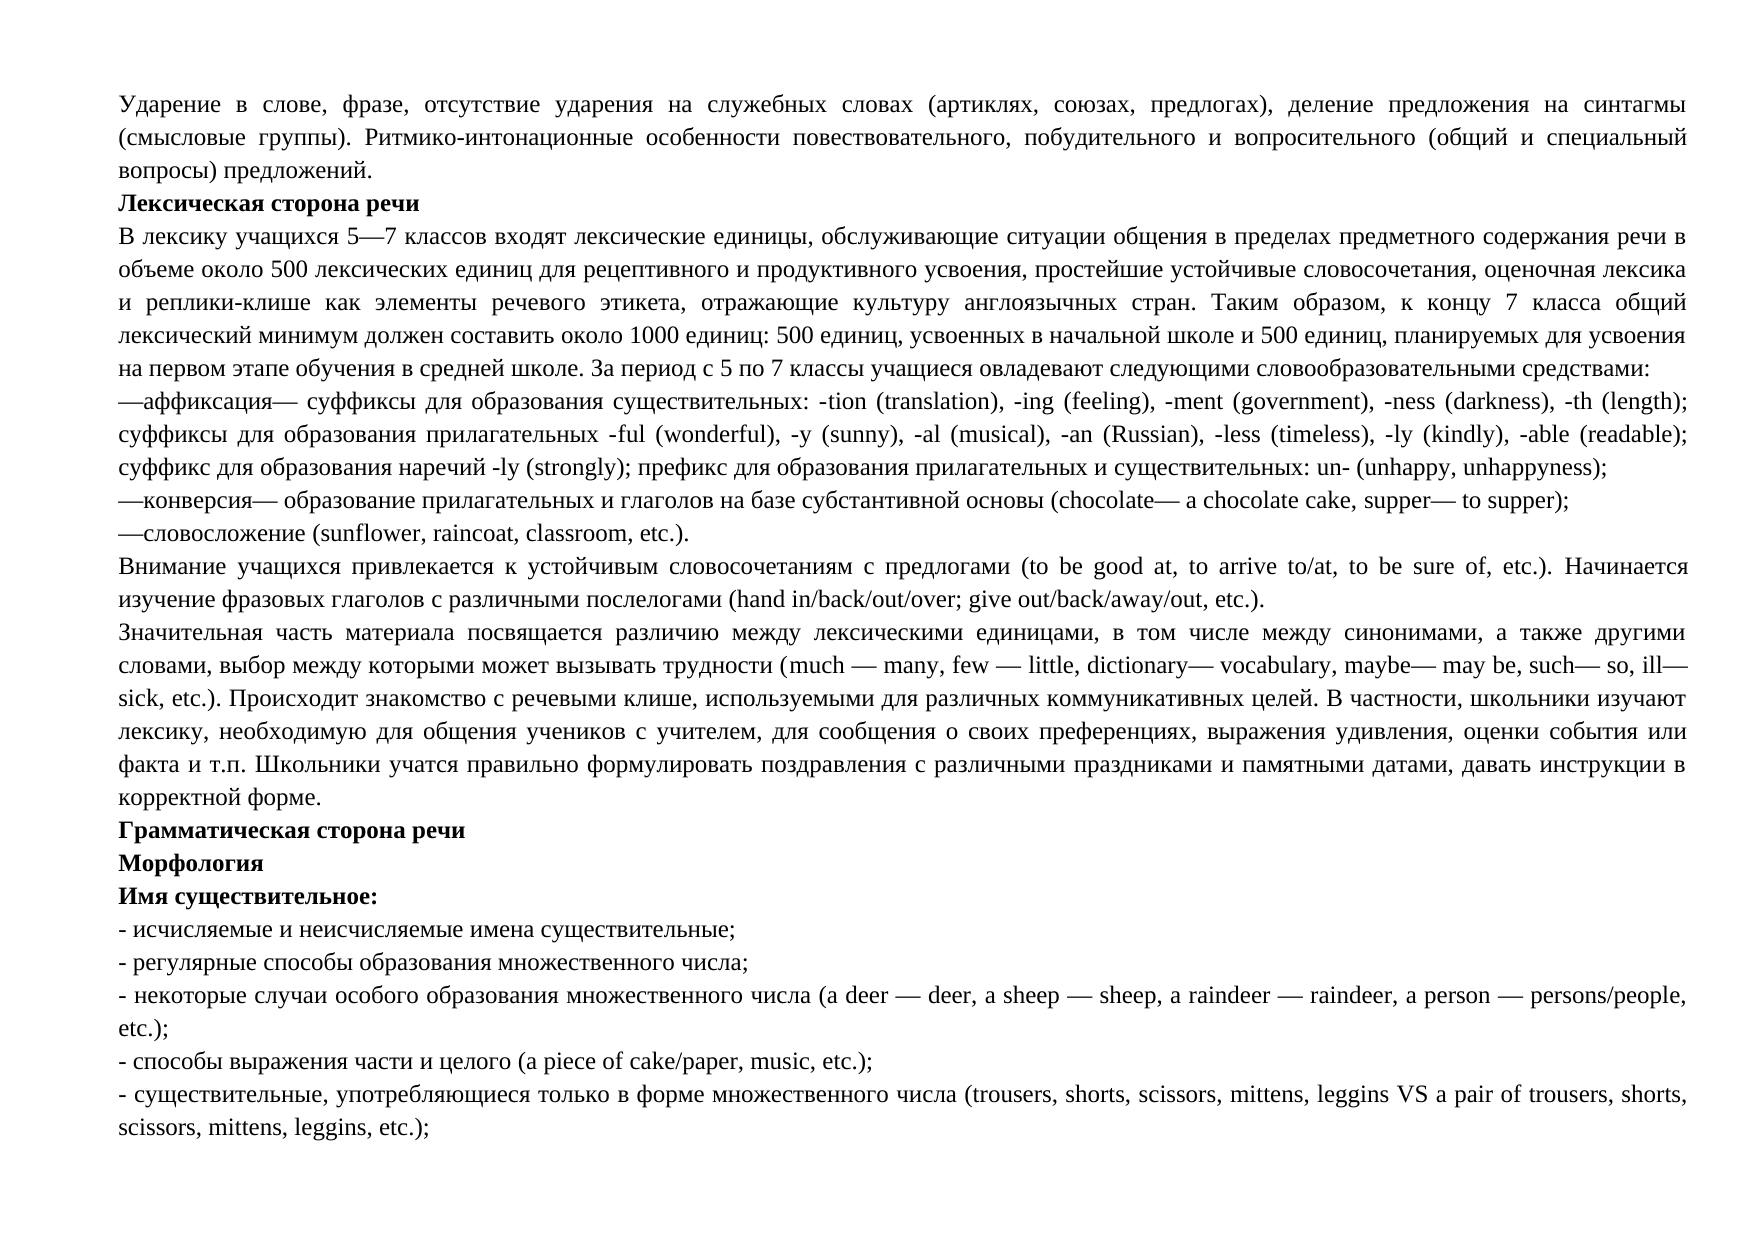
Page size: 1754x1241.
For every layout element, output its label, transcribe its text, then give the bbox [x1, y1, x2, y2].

text В лексику учащихся 5—7 классов входят лексические единицы, обслуживающие ситуации общения в пределах предметного содержания речи в объеме около 500 лексических единиц для рецептивного и продуктивного усвоения, простейшие устойчивые словосочетания, оценочная лексика и реплики-клише как элементы речевого этикета, отражающие культуру англоязычных стран. Таким образом, к концу 7 класса общий лексический минимум должен составить около 1000 единиц: 500 единиц, усвоенных в начальной школе и 500 единиц, планируемых для усвоения на первом этапе обучения в средней школе. За период с 5 по 7 классы учащиеся овладевают следующими словообразовательными средствами: [118, 221, 1688, 382]
text - существительные, употребляющиеся только в форме множественного числа (trousers, shorts, scissors, mittens, leggins VS a pair of trousers, shorts, scissors, mittens, leggins, etc.); [118, 1079, 1688, 1141]
text - регулярные способы образования множественного числа; [118, 947, 1688, 976]
text - некоторые случаи особого образования множественного числа (a deer — deer, a sheep — sheep, a raindeer — raindeer, a person — persons/people, etc.); [118, 980, 1688, 1042]
text Грамматическая сторона речи [118, 815, 1688, 844]
text - исчисляемые и неисчисляемые имена существительные; [118, 914, 1688, 943]
text - способы выражения части и целого (a piece of cake/paper, music, etc.); [118, 1046, 1688, 1075]
text Лексическая сторона речи [118, 188, 1688, 216]
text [118, 89, 1688, 183]
text —конверсия— образование прилагательных и глаголов на базе субстантивной основы (chocolate— a chocolate cake, supper— to supper); [118, 485, 1688, 514]
text Морфология [118, 848, 1688, 877]
text —словосложение (sunflower, raincoat, classroom, etc.). [118, 518, 1688, 547]
text —аффиксация— суффиксы для образования существительных: -tion (translation), -ing (feeling), -ment (government), -nеss (darkness), -th (length); суффиксы для образования прилагательных -ful (wonderful), -y (sunny), -al (musical), -an (Russian), -less (timeless), -ly (kindly), -able (readable); суффикс для образования наречий -ly (strongly); префикс для образования прилагательных и существительных: un- (unhappy, unhappyness); [118, 386, 1688, 481]
text Внимание учащихся привлекается к устойчивым словосочетаниям с предлогами (to be good at, to arrive to/at, to be sure of, etc.). Начинается изучение фразовых глаголов с различными послелогами (hand in/back/out/over; give out/back/away/out, etc.). [118, 551, 1688, 613]
text Имя существительное: [118, 881, 1688, 910]
text Значительная часть материала посвящается различию между лексическими единицами, в том числе между синонимами, а также другими словами, выбор между которыми может вызывать трудности (much — many, few — little, dictionary— vocabulary, maybe— may be, such— so, ill—sick, etc.). Происходит знакомство с речевыми клише, используемыми для различных коммуникативных целей. В частности, школьники изучают лексику, необходимую для общения учеников с учителем, для сообщения о своих преференциях, выражения удивления, оценки события или факта и т.п. Школьники учатся правильно формулировать поздравления с различными праздниками и памятными датами, давать инструкции в корректной форме. [118, 617, 1688, 811]
